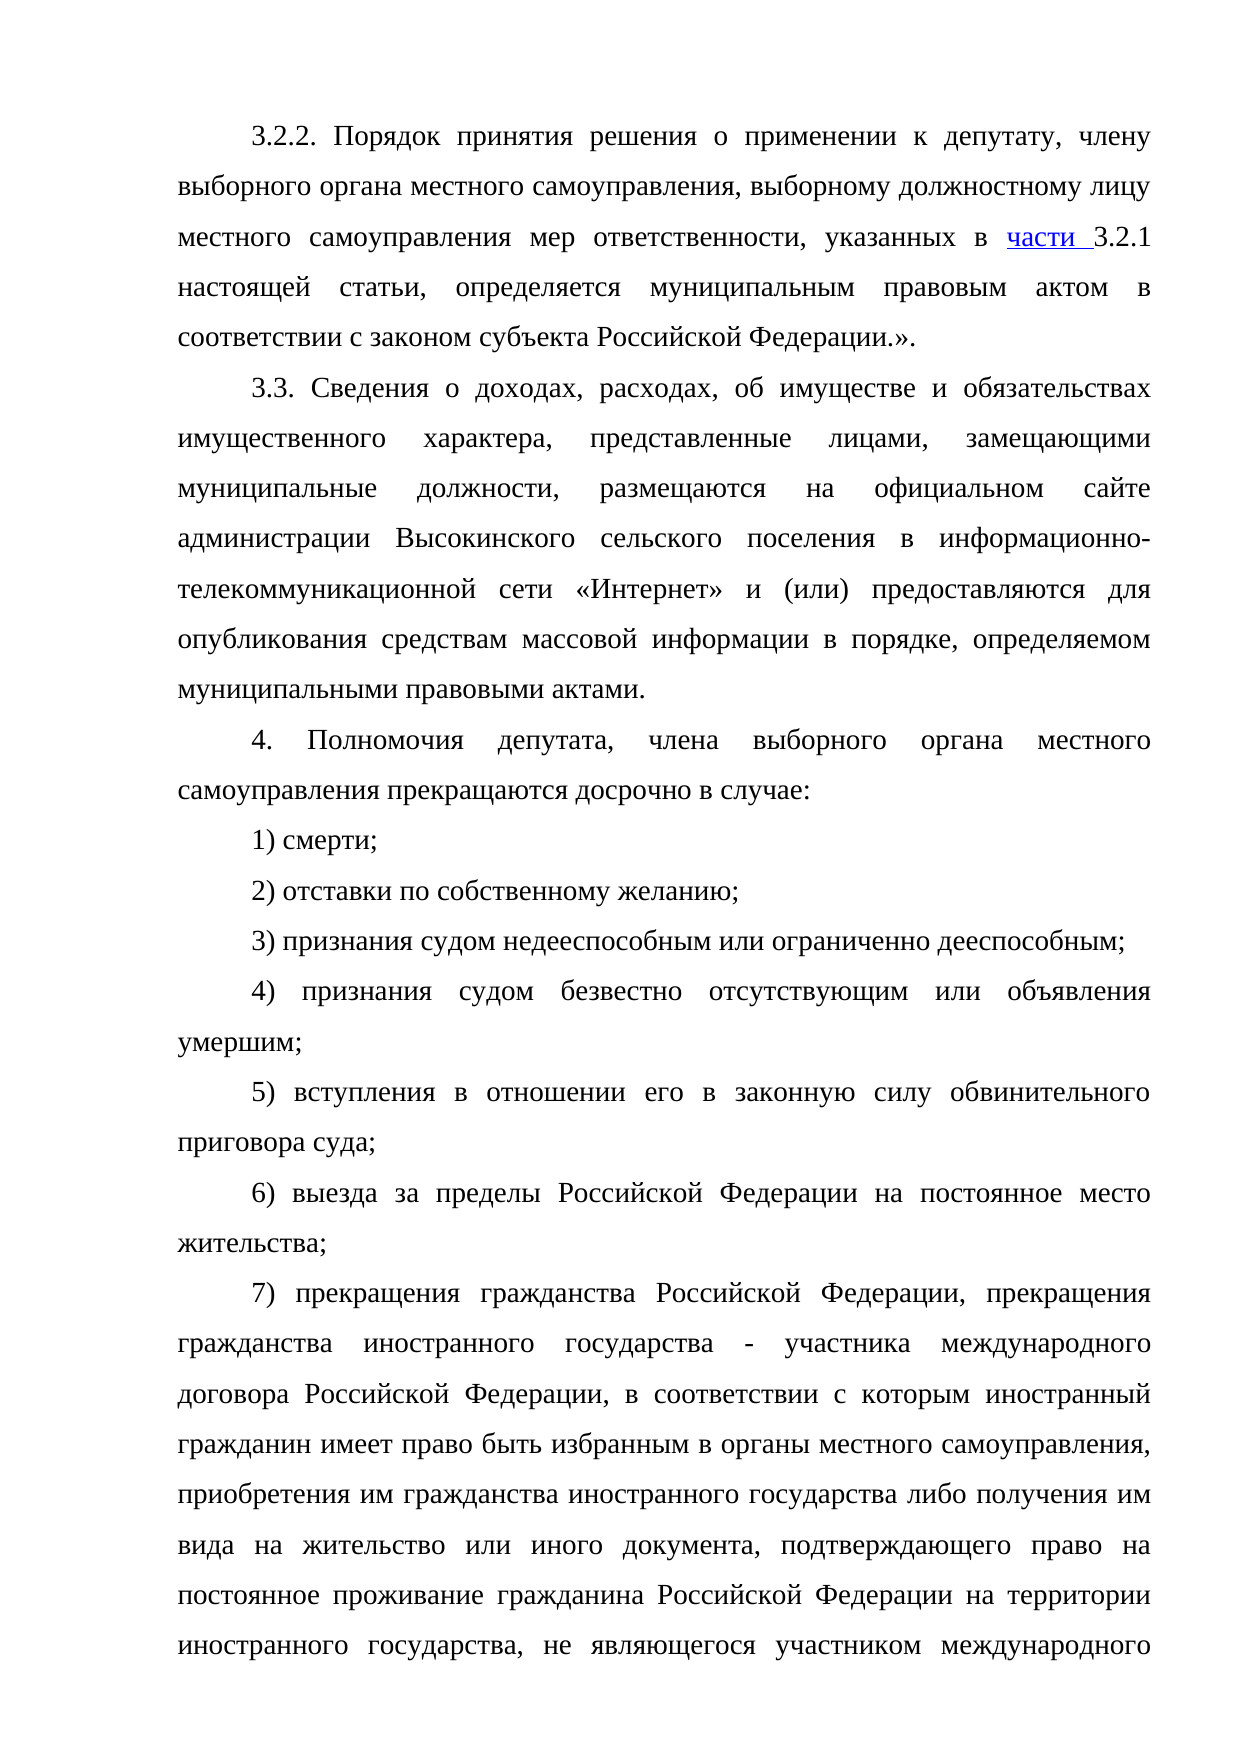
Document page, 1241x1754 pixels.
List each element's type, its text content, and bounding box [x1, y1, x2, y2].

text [177, 1275, 1152, 1661]
text 3.2.2. Порядок принятия решения о применении к депутату, члену выборного органа местного самоуправления, выборному должностному лицу местного самоуправления мер ответственности, указанных в части 3.2.1 настоящей статьи, определяется муниципальным правовым актом в соответствии с законом субъекта Российской Федерации.». [177, 118, 1152, 353]
text 5) вступления в отношении его в законную силу обвинительного приговора суда; [177, 1074, 1152, 1158]
text 3.3. Сведения о доходах, расходах, об имуществе и обязательствах имущественного характера, представленные лицами, замещающими муниципальные должности, размещаются на официальном сайте администрации Высокинского сельского поселения в информационно-телекоммуникационной сети «Интернет» и (или) предоставляются для опубликования средствам массовой информации в порядке, определяемом муниципальными правовыми актами. [177, 370, 1152, 705]
text 1) смерти; [177, 822, 1152, 856]
text 4. Полномочия депутата, члена выборного органа местного самоуправления прекращаются досрочно в случае: [177, 722, 1152, 806]
text 2) отставки по собственному желанию; [177, 873, 1152, 906]
text 3) признания судом недееспособным или ограниченно дееспособным; [177, 923, 1152, 957]
text 4) признания судом безвестно отсутствующим или объявления умершим; [177, 973, 1152, 1057]
text 6) выезда за пределы Российской Федерации на постоянное место жительства; [177, 1175, 1152, 1258]
